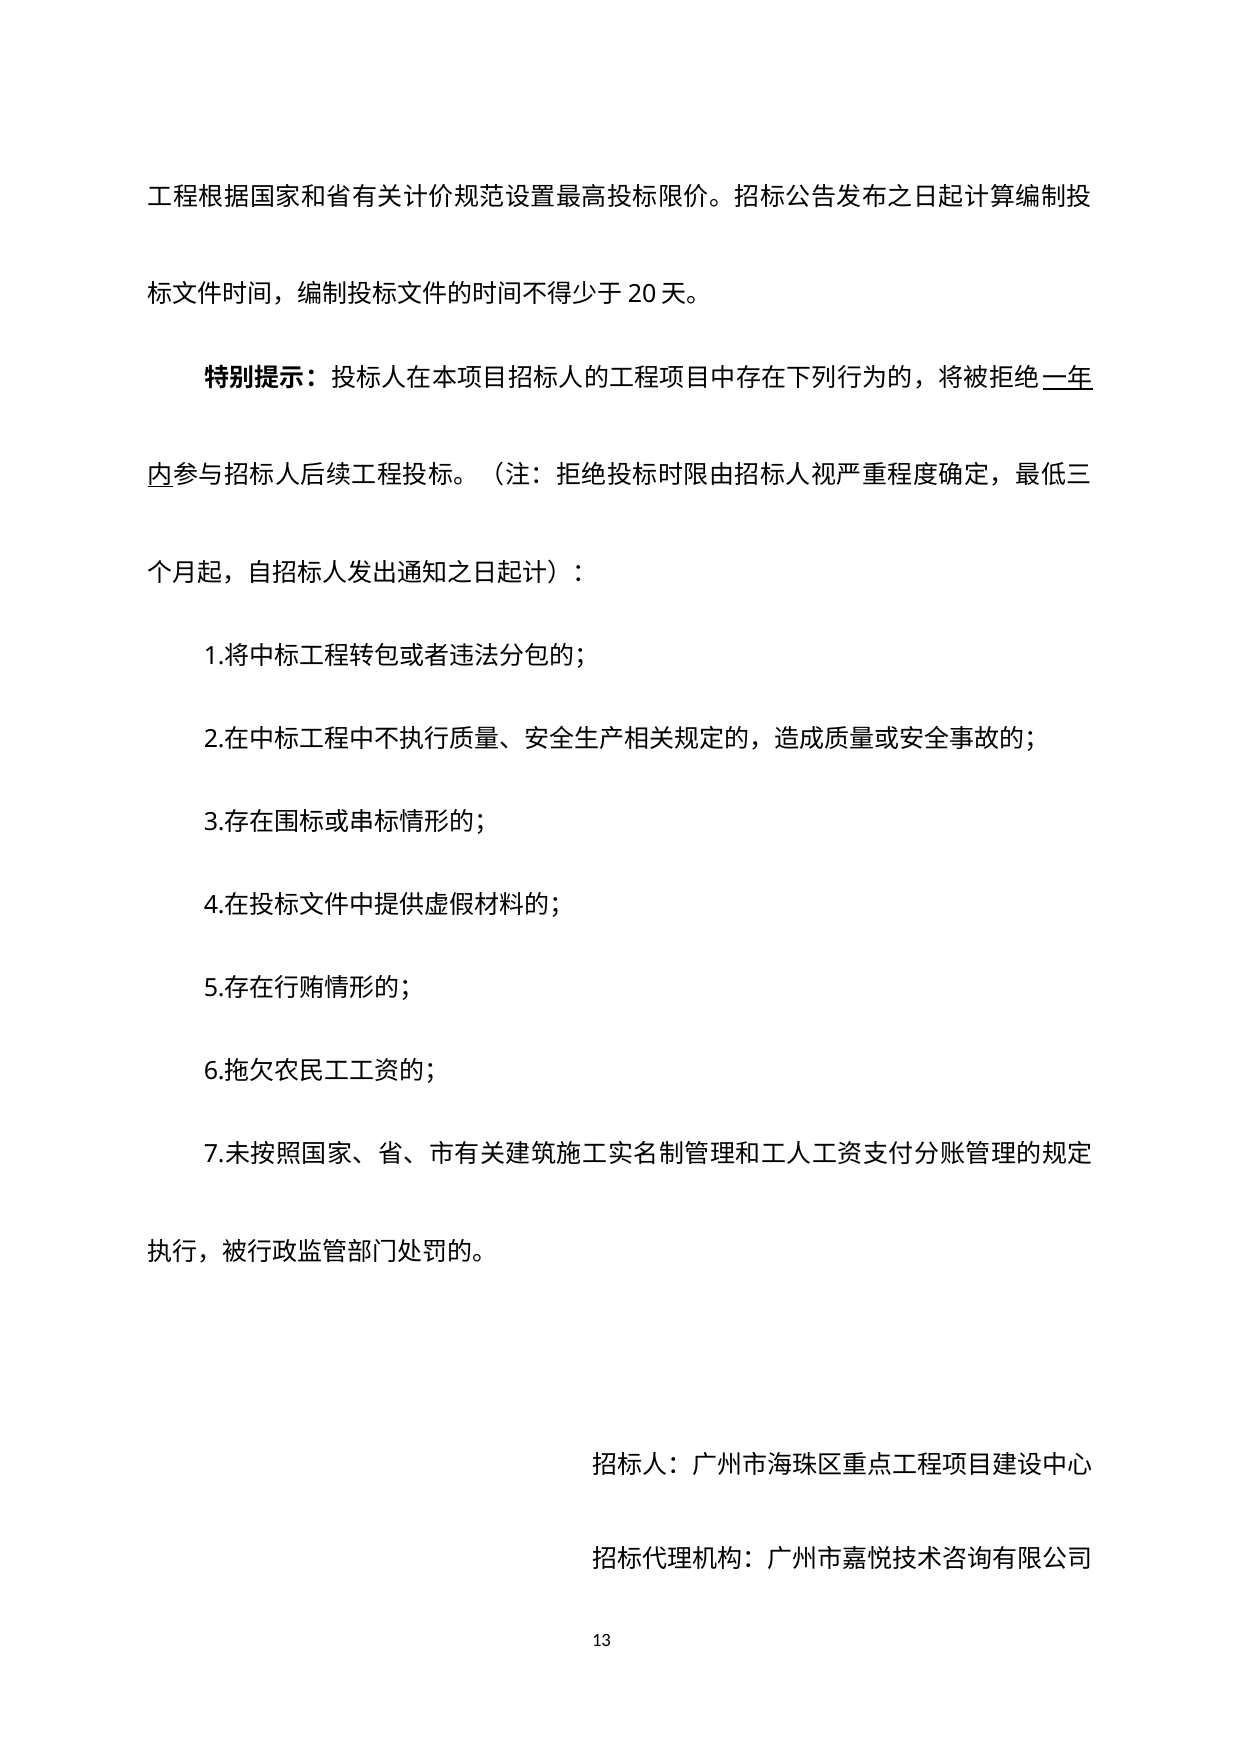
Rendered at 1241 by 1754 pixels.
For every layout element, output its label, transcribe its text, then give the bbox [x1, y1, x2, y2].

text 5.存在行贿情形的； [148, 953, 1093, 1018]
text 3.存在围标或串标情形的； [148, 787, 1093, 852]
text 2.在中标工程中不执行质量、安全生产相关规定的，造成质量或安全事故的； [148, 704, 1093, 769]
text 招标人：广州市海珠区重点工程项目建设中心 [148, 1430, 1093, 1495]
text 1.将中标工程转包或者违法分包的； [148, 621, 1093, 686]
text 6.拖欠农民工工资的； [148, 1036, 1093, 1101]
text 招标代理机构：广州市嘉悦技术咨询有限公司 [148, 1524, 1093, 1589]
text 4.在投标文件中提供虚假材料的； [148, 870, 1093, 935]
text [148, 162, 1093, 324]
text 特别提示：投标人在本项目招标人的工程项目中存在下列行为的，将被拒绝一年内参与招标人后续工程投标。（注：拒绝投标时限由招标人视严重程度确定，最低三个月起，自招标人发出通知之日起计）： [148, 343, 1093, 603]
text 7.未按照国家、省、市有关建筑施工实名制管理和工人工资支付分账管理的规定执行，被行政监管部门处罚的。 [148, 1119, 1093, 1282]
